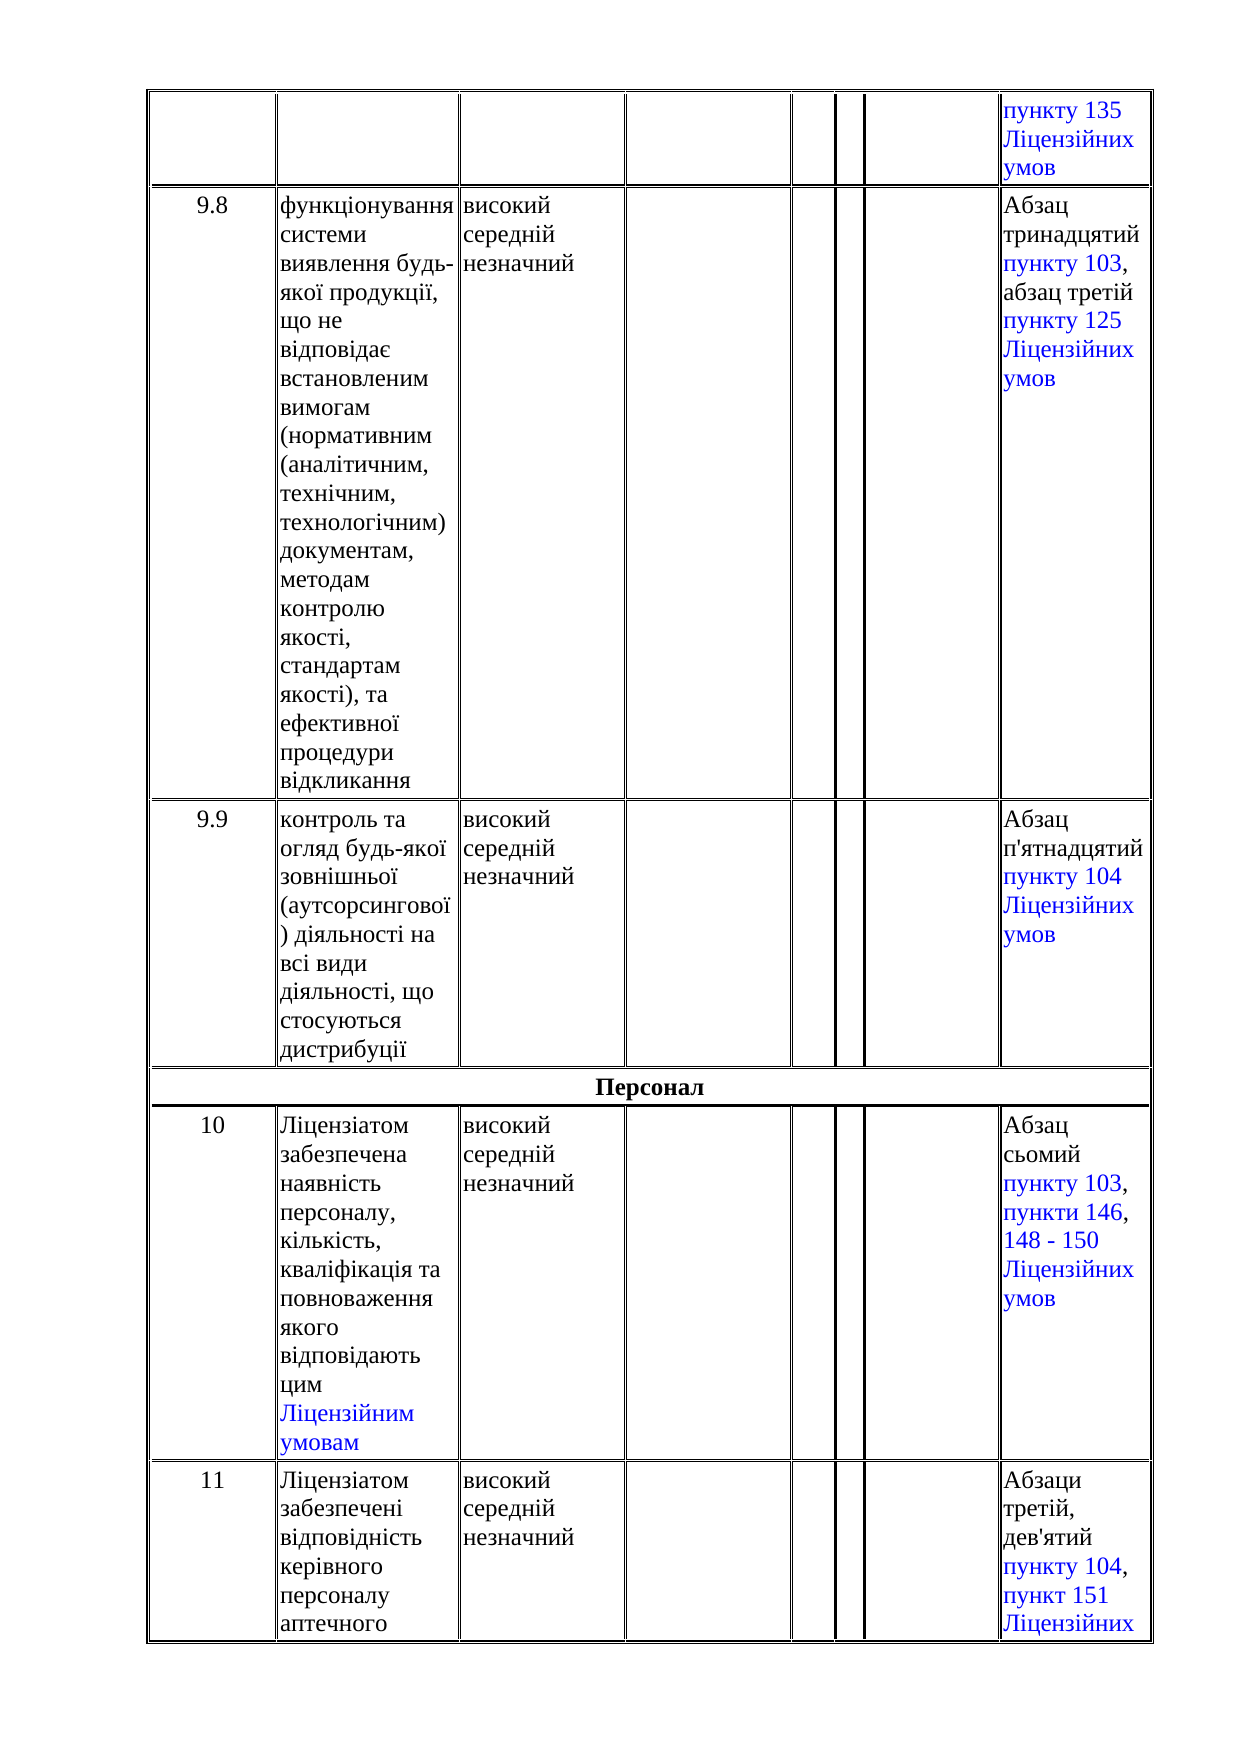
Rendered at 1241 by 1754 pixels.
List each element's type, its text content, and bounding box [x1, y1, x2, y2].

table_cell [837, 801, 863, 1066]
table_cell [277, 1462, 460, 1640]
table_cell Персонал [148, 1066, 1152, 1104]
table_cell Абзац сьомий пункту 103, пункти 146, 148 - 150 Ліцензійних умов [1002, 1104, 1150, 1458]
table_cell [866, 188, 998, 797]
table_cell 10 [150, 1104, 275, 1458]
table_cell [864, 1459, 1000, 1640]
table_cell 11 [150, 1459, 277, 1640]
table_cell 9.9 [150, 798, 275, 1066]
table_cell [793, 188, 834, 797]
table_cell [837, 188, 863, 797]
table_cell [837, 1107, 863, 1458]
table_cell [864, 90, 1000, 184]
table_cell Абзац тринадцятий пункту 103, абзац третій пункту 125 Ліцензійних умов [1002, 184, 1151, 797]
table_cell [792, 90, 835, 184]
table_cell [793, 801, 834, 1066]
table_cell [626, 1462, 792, 1640]
table_cell [835, 92, 864, 184]
table_cell [626, 92, 792, 184]
table_cell високий середній незначний [461, 188, 624, 797]
table_cell [793, 1107, 834, 1458]
table_cell високий середній незначний [461, 801, 624, 1066]
table_cell Абзац п'ятнадцятий пункту 104 Ліцензійних умов [1002, 798, 1151, 1066]
table_cell 9.7 [150, 92, 277, 184]
table_cell 9.8 [150, 184, 275, 797]
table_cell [1000, 1459, 1151, 1640]
table_cell [627, 188, 790, 797]
table_cell [627, 1107, 790, 1458]
table_cell [866, 1107, 998, 1458]
table_cell [792, 1462, 835, 1640]
table_cell високий середній незначний [461, 1107, 624, 1458]
table_cell Ліцензіатом забезпечена наявність персоналу, кількість, кваліфікація та повноваження якого відповідають цим Ліцензійним умовам [278, 1107, 458, 1458]
table_cell [835, 1462, 864, 1640]
table_cell [627, 801, 790, 1066]
table_cell [866, 801, 998, 1066]
table_cell контроль та огляд будь-якої зовнішньої (аутсорсингової) діяльності на всі види діяльності, що стосуються дистрибуції [278, 801, 458, 1066]
table_cell функціонування системи виявлення будь-якої продукції, що не відповідає встановленим вимогам (нормативним (аналітичним, технічним, технологічним) документам, методам контролю якості, стандартам якості), та ефективної процедури відкликання [278, 188, 458, 797]
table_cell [460, 92, 626, 184]
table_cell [1000, 92, 1150, 184]
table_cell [277, 92, 460, 184]
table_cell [460, 1462, 626, 1640]
